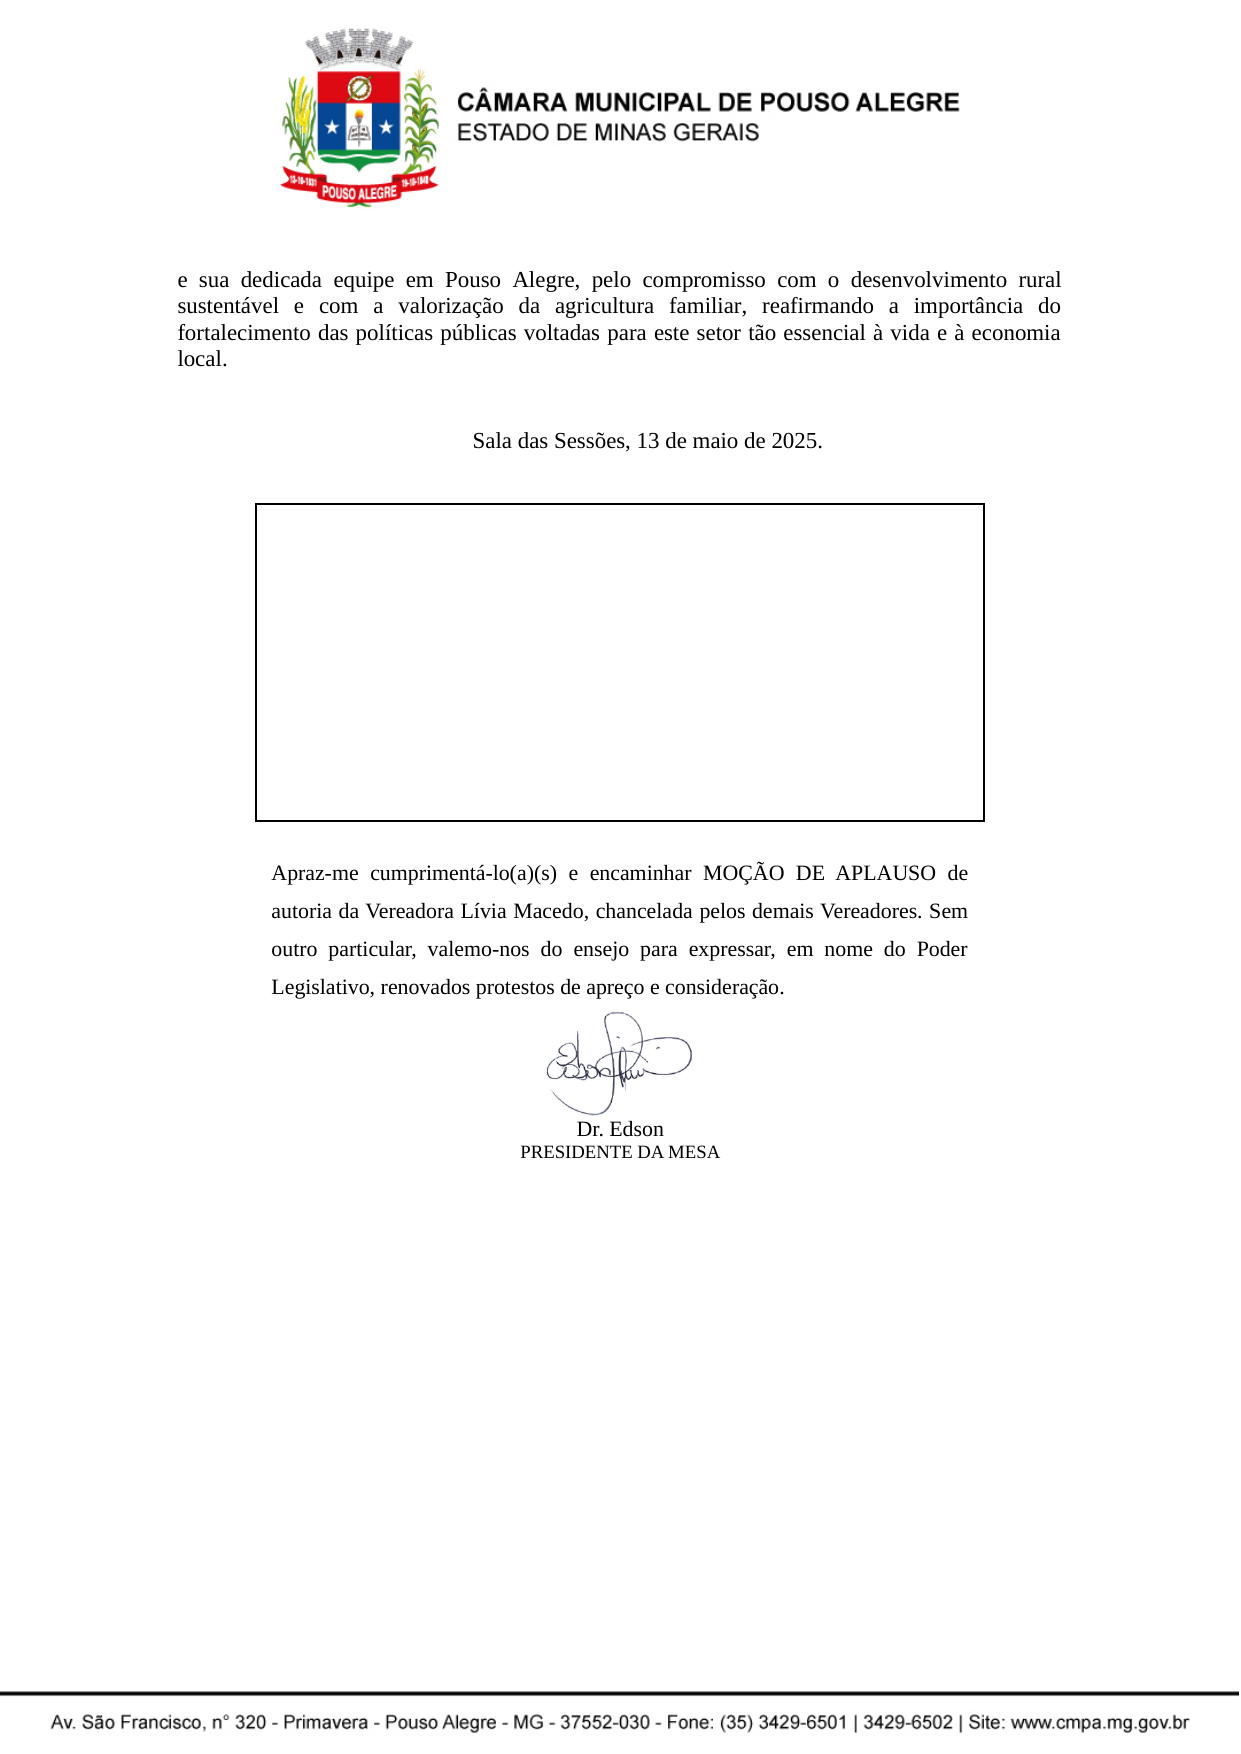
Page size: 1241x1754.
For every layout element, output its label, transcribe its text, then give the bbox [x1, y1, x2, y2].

picture [0, 0, 1240, 237]
picture [0, 1655, 1239, 1752]
picture [546, 1011, 694, 1116]
text Sala das Sessões, 13 de maio de 2025. [472, 427, 1063, 453]
